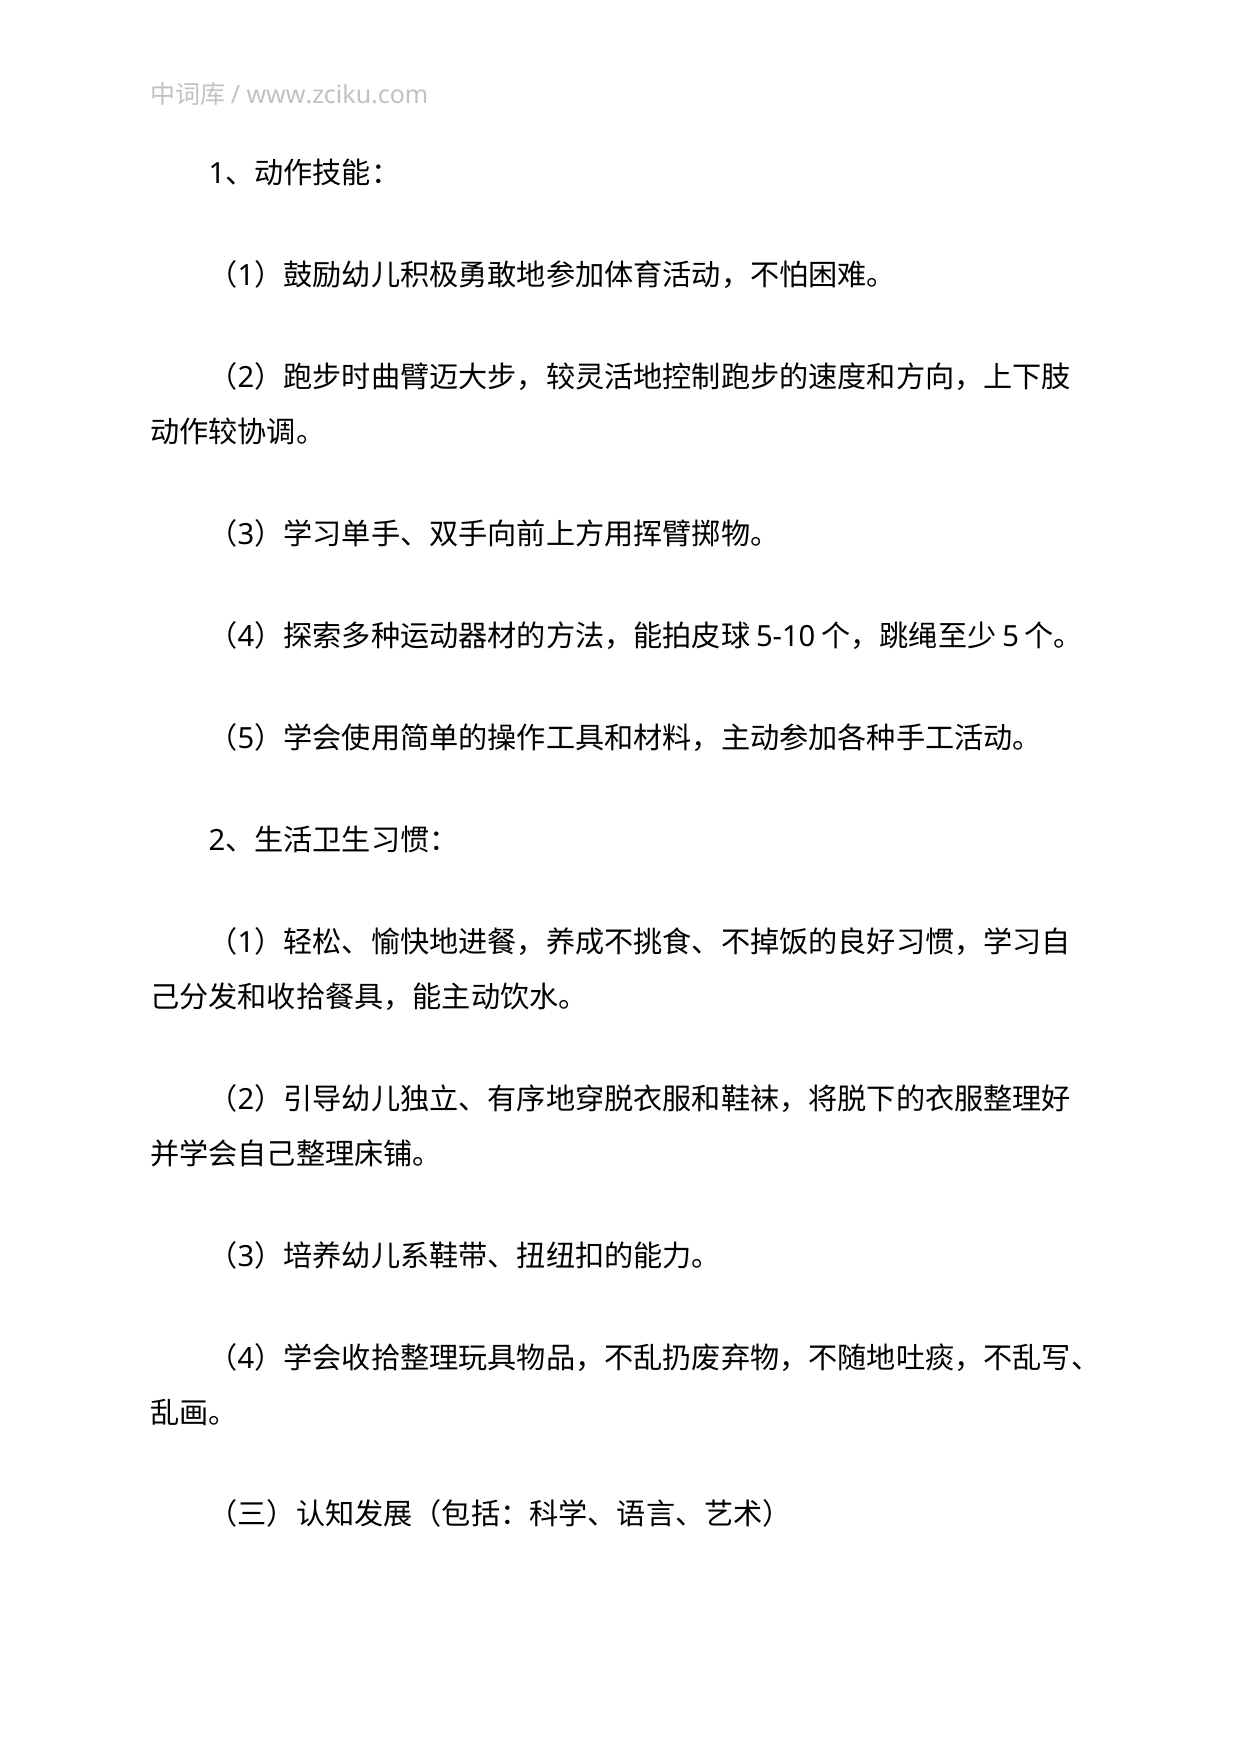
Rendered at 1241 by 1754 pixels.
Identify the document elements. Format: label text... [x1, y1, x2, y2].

text （4）学会收拾整理玩具物品，不乱扔废弃物，不随地吐痰，不乱写、乱画。 [150, 1334, 1090, 1431]
text 2、生活卫生习惯： [150, 817, 1090, 859]
text （3）培养幼儿系鞋带、扭纽扣的能力。 [150, 1232, 1090, 1274]
text （5）学会使用简单的操作工具和材料，主动参加各种手工活动。 [150, 715, 1090, 757]
text 1、动作技能： [150, 150, 1090, 192]
text （1）鼓励幼儿积极勇敢地参加体育活动，不怕困难。 [150, 252, 1090, 294]
text （2）跑步时曲臂迈大步，较灵活地控制跑步的速度和方向，上下肢动作较协调。 [150, 354, 1090, 451]
text （4）探索多种运动器材的方法，能拍皮球5-10个，跳绳至少5个。 [150, 613, 1090, 655]
text （3）学习单手、双手向前上方用挥臂掷物。 [150, 511, 1090, 553]
text （三）认知发展（包括：科学、语言、艺术） [150, 1491, 1090, 1533]
text （2）引导幼儿独立、有序地穿脱衣服和鞋袜，将脱下的衣服整理好并学会自己整理床铺。 [150, 1075, 1090, 1173]
text （1）轻松、愉快地进餐，养成不挑食、不掉饭的良好习惯，学习自己分发和收拾餐具，能主动饮水。 [150, 919, 1090, 1016]
